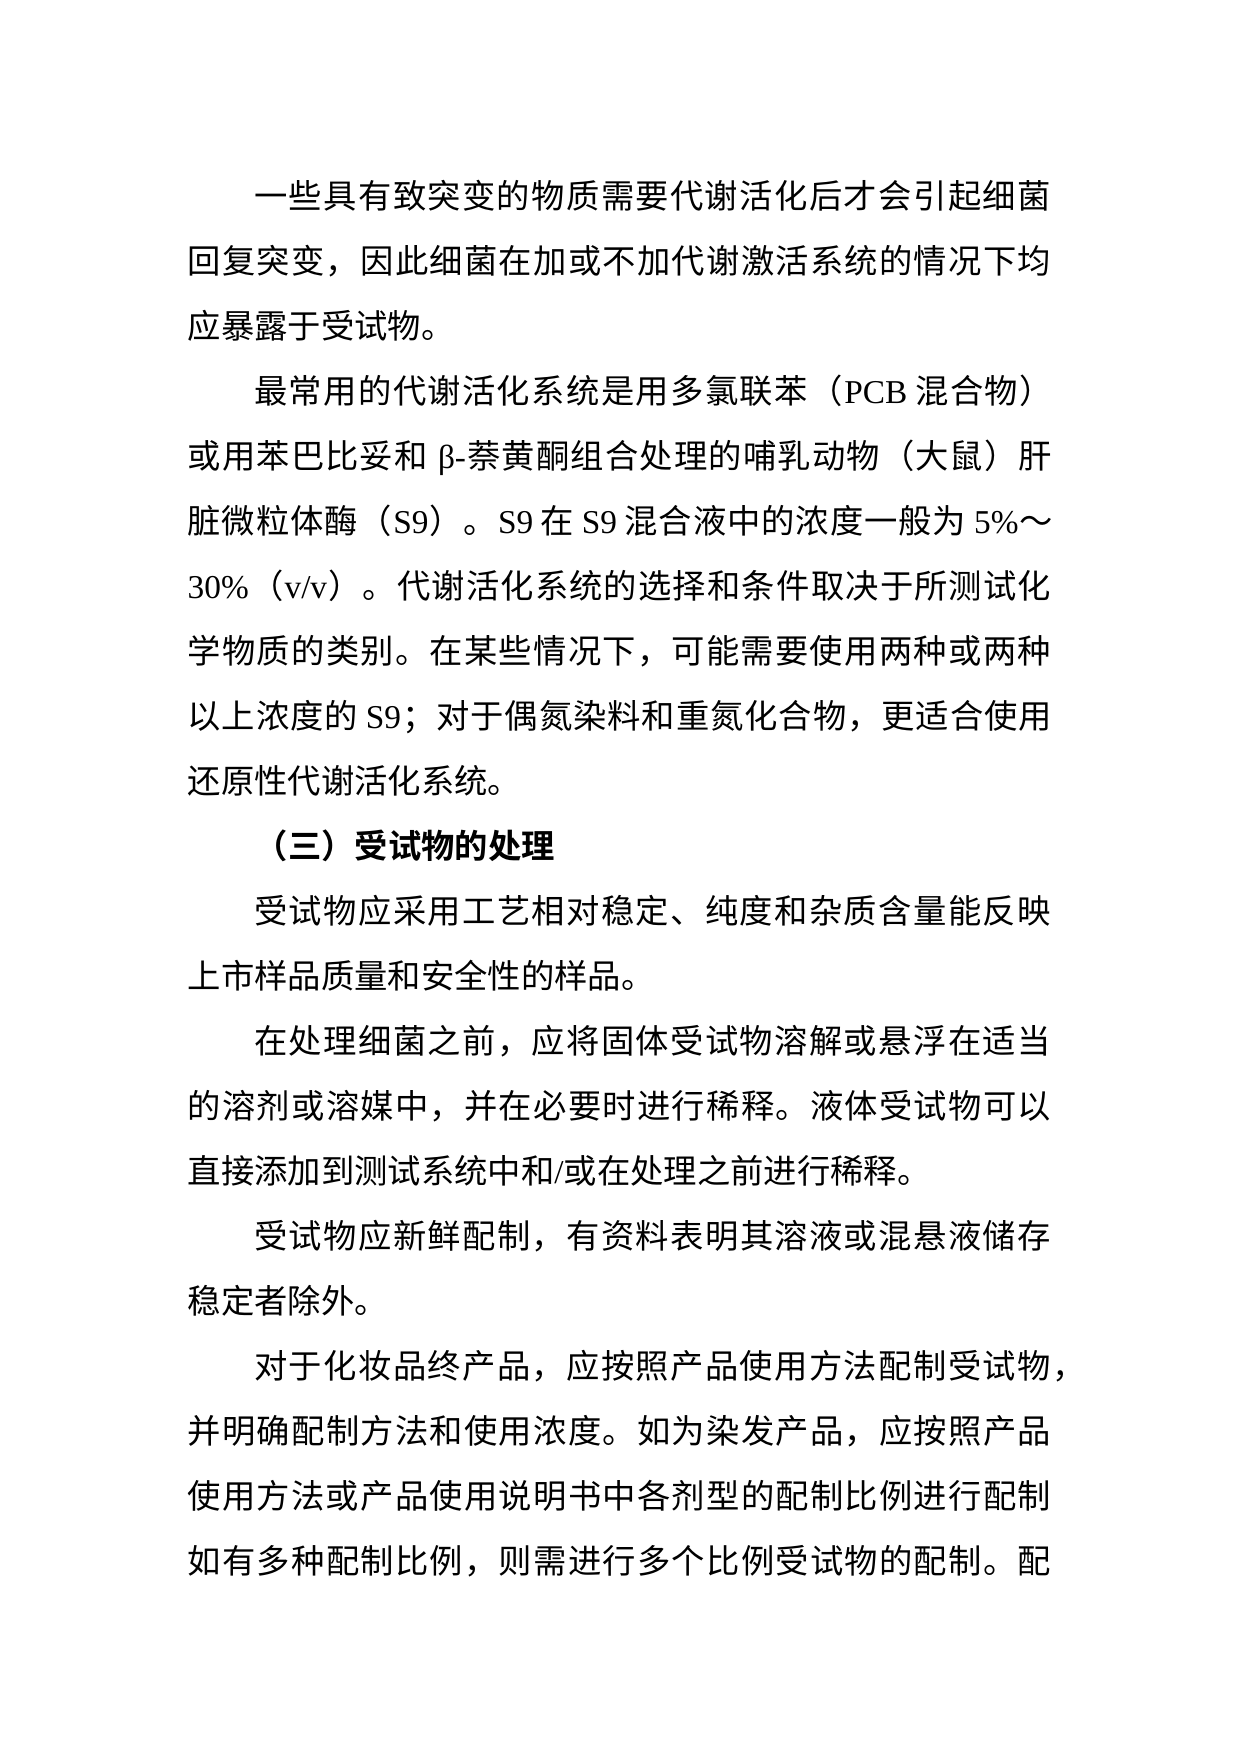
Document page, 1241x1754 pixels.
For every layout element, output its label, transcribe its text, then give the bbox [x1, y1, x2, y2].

text 最常用的代谢活化系统是用多氯联苯（PCB混合物）或用苯巴比妥和 β-萘黄酮组合处理的哺乳动物（大鼠）肝脏微粒体酶（S9）。S9在S9混合液中的浓度一般为5%～30%（v/v）。代谢活化系统的选择和条件取决于所测试化学物质的类别。在某些情况下，可能需要使用两种或两种以上浓度的S9；对于偶氮染料和重氮化合物，更适合使用还原性代谢活化系统。 [187, 357, 1053, 812]
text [187, 1332, 1053, 1592]
text 一些具有致突变的物质需要代谢活化后才会引起细菌回复突变，因此细菌在加或不加代谢激活系统的情况下均应暴露于受试物。 [187, 162, 1053, 357]
text 受试物应新鲜配制，有资料表明其溶液或混悬液储存稳定者除外。 [187, 1202, 1053, 1332]
text 受试物应采用工艺相对稳定、纯度和杂质含量能反映上市样品质量和安全性的样品。 [187, 877, 1053, 1007]
text （三）受试物的处理 [187, 812, 1053, 877]
text 在处理细菌之前，应将固体受试物溶解或悬浮在适当的溶剂或溶媒中，并在必要时进行稀释。液体受试物可以直接添加到测试系统中和/或在处理之前进行稀释。 [187, 1007, 1053, 1202]
